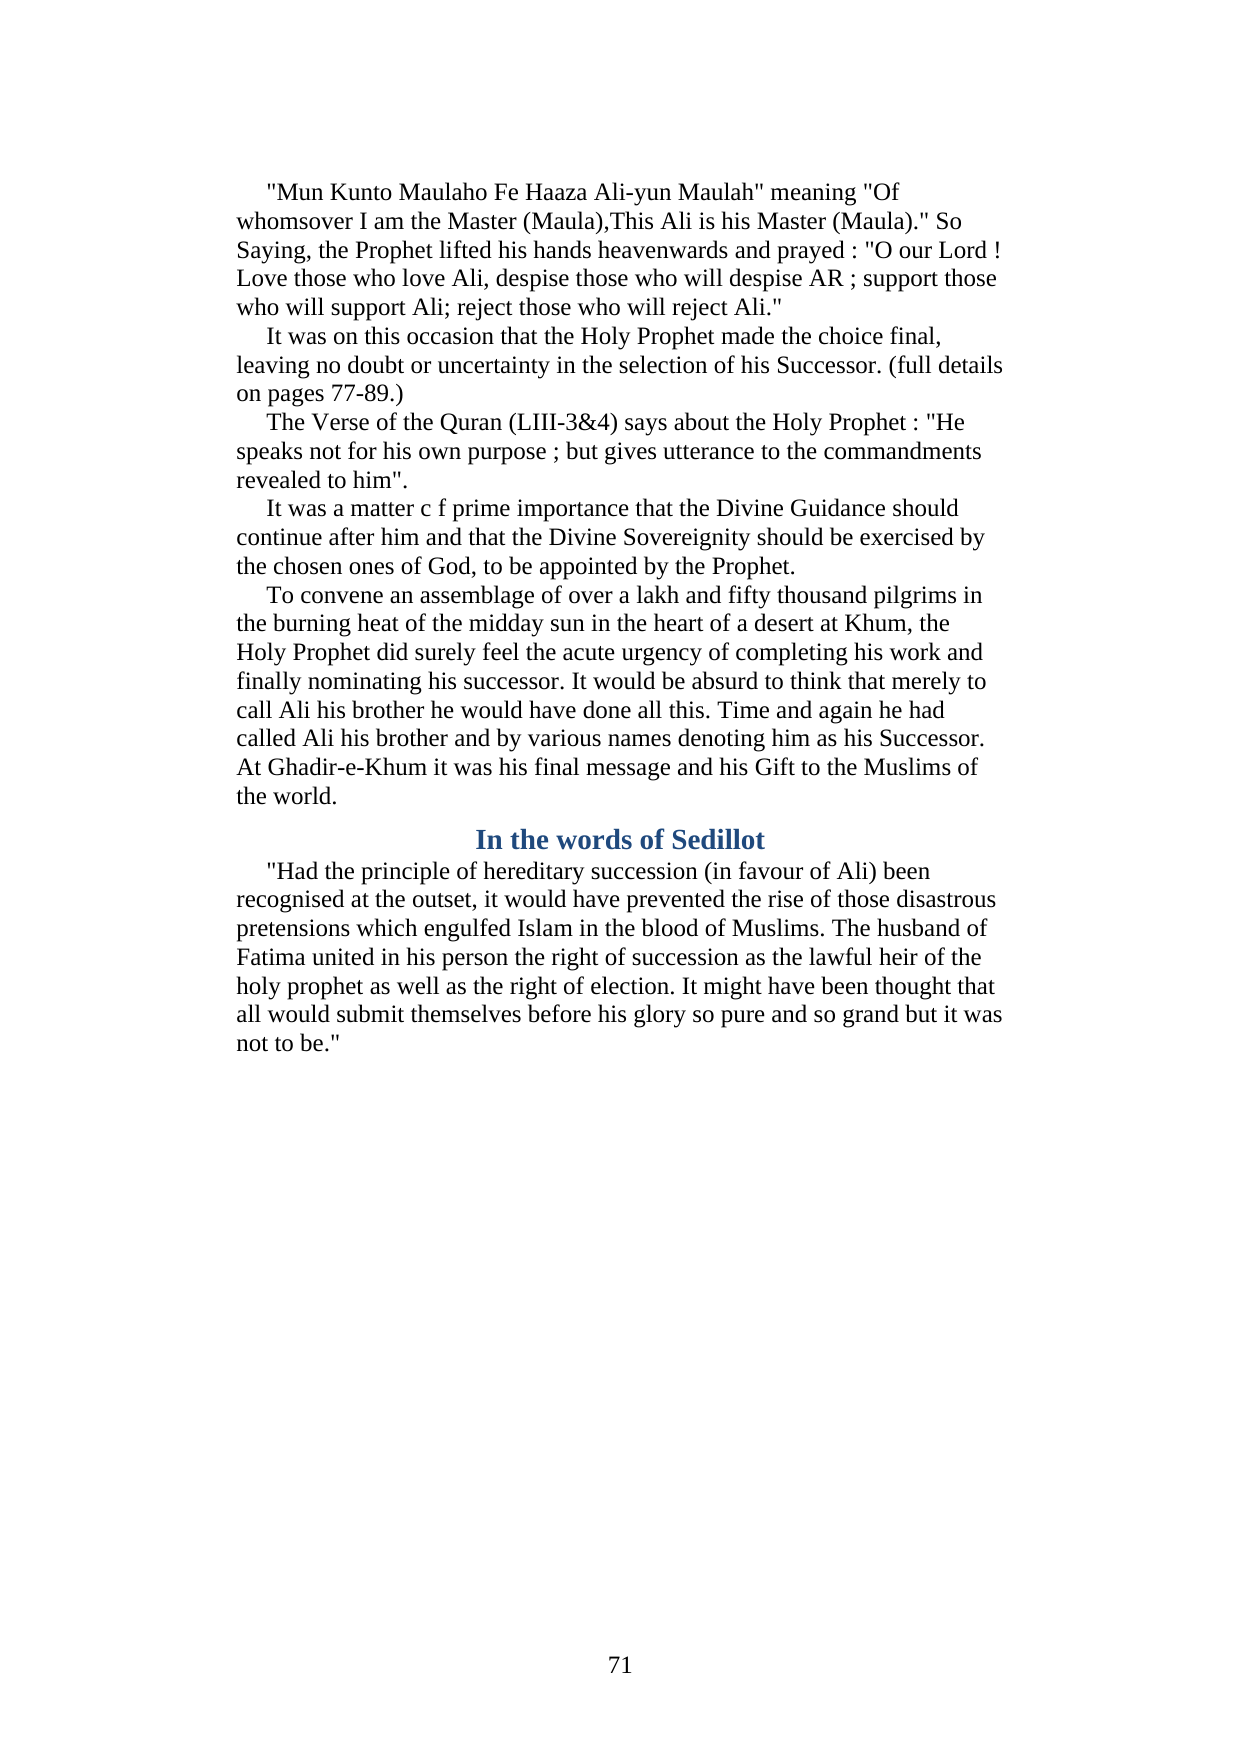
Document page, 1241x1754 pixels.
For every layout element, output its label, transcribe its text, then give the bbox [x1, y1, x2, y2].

text The Verse of the Quran (LIII-3&4) says about the Holy Prophet : "He speaks not for his own purpose ; but gives utterance to the commandments revealed to him". [236, 407, 1004, 493]
text It was on this occasion that the Holy Prophet made the choice final, leaving no doubt or uncertainty in the selection of his Successor. (full details on pages 77-89.) [236, 321, 1004, 407]
text It was a matter c f prime importance that the Divine Guidance should continue after him and that the Divine Sovereignity should be exercised by the chosen ones of God, to be appointed by the Prophet. [236, 493, 1004, 580]
text "Had the principle of hereditary succession (in favour of Ali) been recognised at the outset, it would have prevented the rise of those disastrous pretensions which engulfed Islam in the blood of Muslims. The husband of Fatima united in his person the right of succession as the lawful heir of the holy prophet as well as the right of election. It might have been thought that all would submit themselves before his glory so pure and so grand but it was not to be." [236, 856, 1004, 1057]
text "Mun Kunto Maulaho Fe Haaza Ali-yun Maulah" meaning "Of whomsover I am the Master (Maula),This Ali is his Master (Maula)." So Saying, the Prophet lifted his hands heavenwards and prayed : "O our Lord ! Love those who love Ali, despise those who will despise AR ; support those who will support Ali; reject those who will reject Ali." [236, 177, 1004, 321]
text To convene an assemblage of over a lakh and fifty thousand pilgrims in the burning heat of the midday sun in the heart of a desert at Khum, the Holy Prophet did surely feel the acute urgency of completing his work and finally nominating his successor. It would be absurd to think that merely to call Ali his brother he would have done all this. Time and again he had called Ali his brother and by various names denoting him as his Successor. At Ghadir-e-Khum it was his final message and his Gift to the Muslims of the world. [236, 580, 1004, 810]
subtitle In the words of Sedillot [236, 822, 1004, 856]
